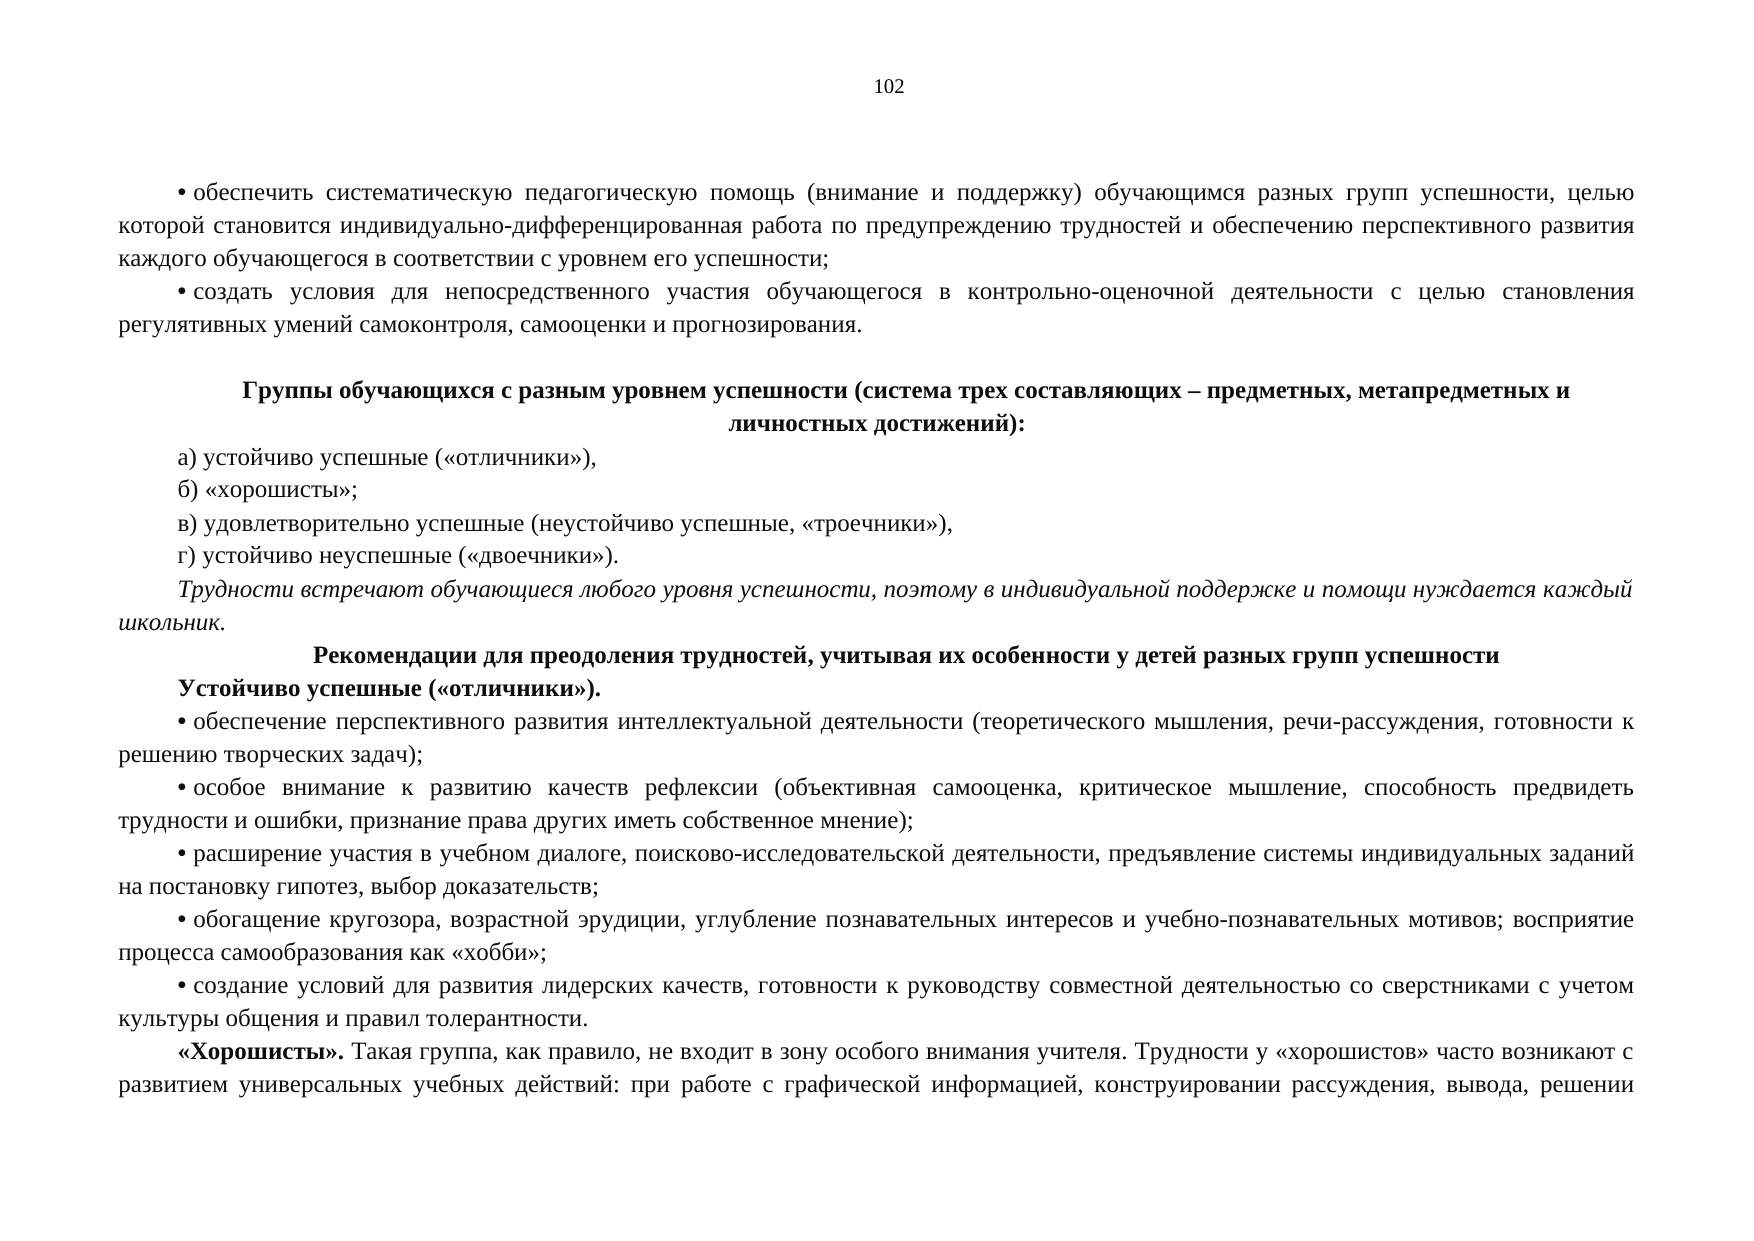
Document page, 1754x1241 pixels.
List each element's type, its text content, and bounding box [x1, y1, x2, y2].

list создать условия для непосредственного участия обучающегося в контрольно-оценочной деятельности с целью становления регулятивных умений самоконтроля, самооценки и прогнозирования. [118, 276, 1636, 338]
text Трудности встречают обучающиеся любого уровня успешности, поэтому в индивидуальной поддержке и помощи нуждается каждый школьник. [118, 574, 1636, 635]
text Устойчиво успешные («отличники»). [118, 673, 1636, 701]
text Рекомендации для преодоления трудностей, учитывая их особенности у детей разных групп успешности [118, 640, 1636, 668]
text в) удовлетворительно успешные (неустойчиво успешные, «троечники»), [118, 508, 1636, 536]
text г) устойчиво неуспешные («двоечники»). [118, 541, 1636, 569]
list обеспечить систематическую педагогическую помощь (внимание и поддержку) обучающимся разных групп успешности, целью которой становится индивидуально-дифференцированная работа по предупреждению трудностей и обеспечению перспективного развития каждого обучающегося в соответствии с уровнем его успешности; [118, 177, 1636, 272]
text Группы обучающихся с разным уровнем успешности (система трех составляющих – предметных, метапредметных и личностных достижений): [118, 376, 1636, 437]
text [118, 1036, 1636, 1098]
list обеспечение перспективного развития интеллектуальной деятельности (теоретического мышления, речи-рассуждения, готовности к решению творческих задач); [118, 706, 1636, 768]
list создание условий для развития лидерских качеств, готовности к руководству совместной деятельностью со сверстниками с учетом культуры общения и правил толерантности. [118, 970, 1636, 1032]
list расширение участия в учебном диалоге, поисково-исследовательской деятельности, предъявление системы индивидуальных заданий на постановку гипотез, выбор доказательств; [118, 838, 1636, 900]
text а) устойчиво успешные («отличники»), [118, 442, 1636, 470]
text б) «хорошисты»; [118, 474, 1636, 503]
list обогащение кругозора, возрастной эрудиции, углубление познавательных интересов и учебно-познавательных мотивов; восприятие процесса самообразования как «хобби»; [118, 904, 1636, 966]
list особое внимание к развитию качеств рефлексии (объективная самооценка, критическое мышление, способность предвидеть трудности и ошибки, признание права других иметь собственное мнение); [118, 772, 1636, 834]
